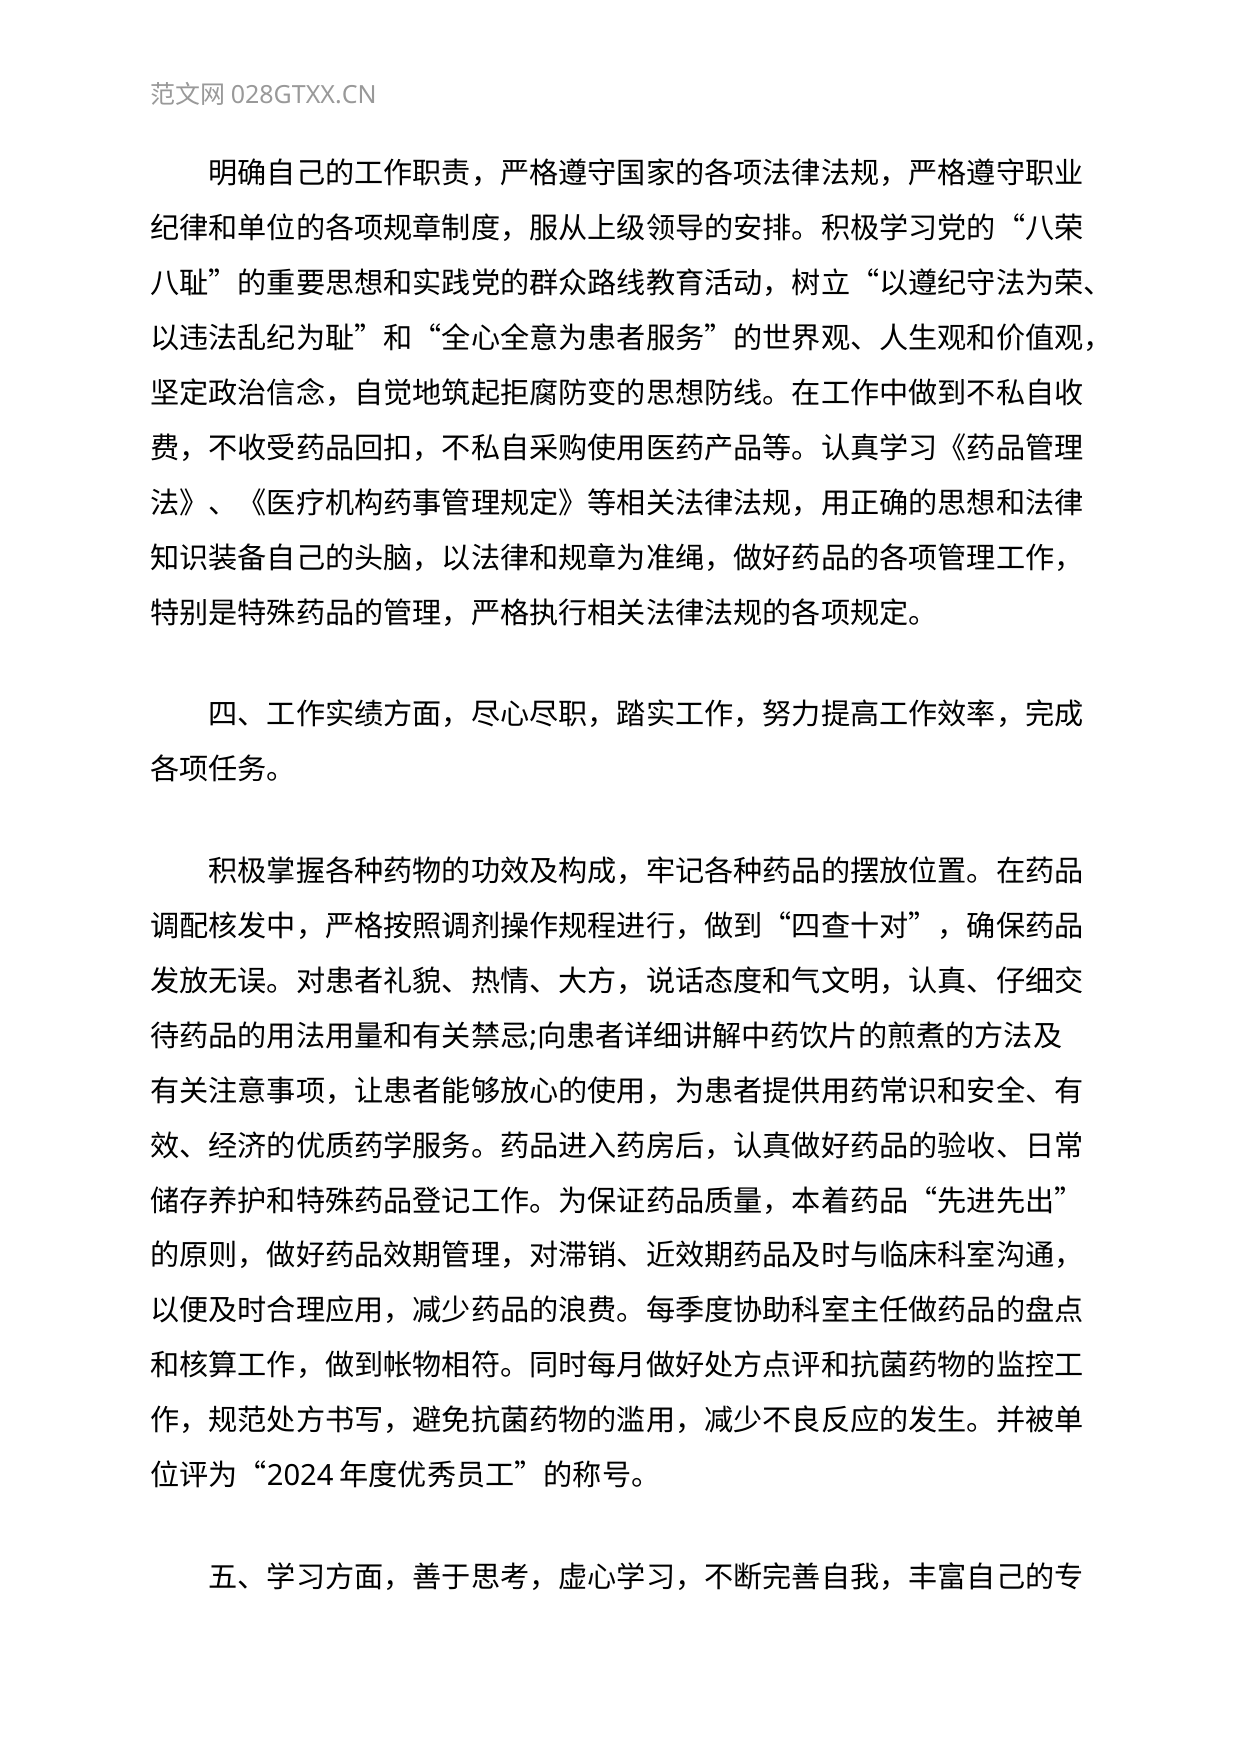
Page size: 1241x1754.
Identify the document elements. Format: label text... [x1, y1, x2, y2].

text 积极掌握各种药物的功效及构成，牢记各种药品的摆放位置。在药品调配核发中，严格按照调剂操作规程进行，做到“四查十对”，确保药品发放无误。对患者礼貌、热情、大方，说话态度和气文明，认真、仔细交待药品的用法用量和有关禁忌;向患者详细讲解中药饮片的煎煮的方法及有关注意事项，让患者能够放心的使用，为患者提供用药常识和安全、有效、经济的优质药学服务。药品进入药房后，认真做好药品的验收、日常储存养护和特殊药品登记工作。为保证药品质量，本着药品“先进先出”的原则，做好药品效期管理，对滞销、近效期药品及时与临床科室沟通，以便及时合理应用，减少药品的浪费。每季度协助科室主任做药品的盘点和核算工作，做到帐物相符。同时每月做好处方点评和抗菌药物的监控工作，规范处方书写，避免抗菌药物的滥用，减少不良反应的发生。并被单位评为“2024年度优秀员工”的称号。 [150, 848, 1090, 1494]
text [150, 1553, 1090, 1596]
text 明确自己的工作职责，严格遵守国家的各项法律法规，严格遵守职业纪律和单位的各项规章制度，服从上级领导的安排。积极学习党的“八荣八耻”的重要思想和实践党的群众路线教育活动，树立“以遵纪守法为荣、以违法乱纪为耻”和“全心全意为患者服务”的世界观、人生观和价值观，坚定政治信念，自觉地筑起拒腐防变的思想防线。在工作中做到不私自收费，不收受药品回扣，不私自采购使用医药产品等。认真学习《药品管理法》、《医疗机构药事管理规定》等相关法律法规，用正确的思想和法律知识装备自己的头脑，以法律和规章为准绳，做好药品的各项管理工作，特别是特殊药品的管理，严格执行相关法律法规的各项规定。 [150, 150, 1090, 631]
text 四、工作实绩方面，尽心尽职，踏实工作，努力提高工作效率，完成各项任务。 [150, 691, 1090, 788]
